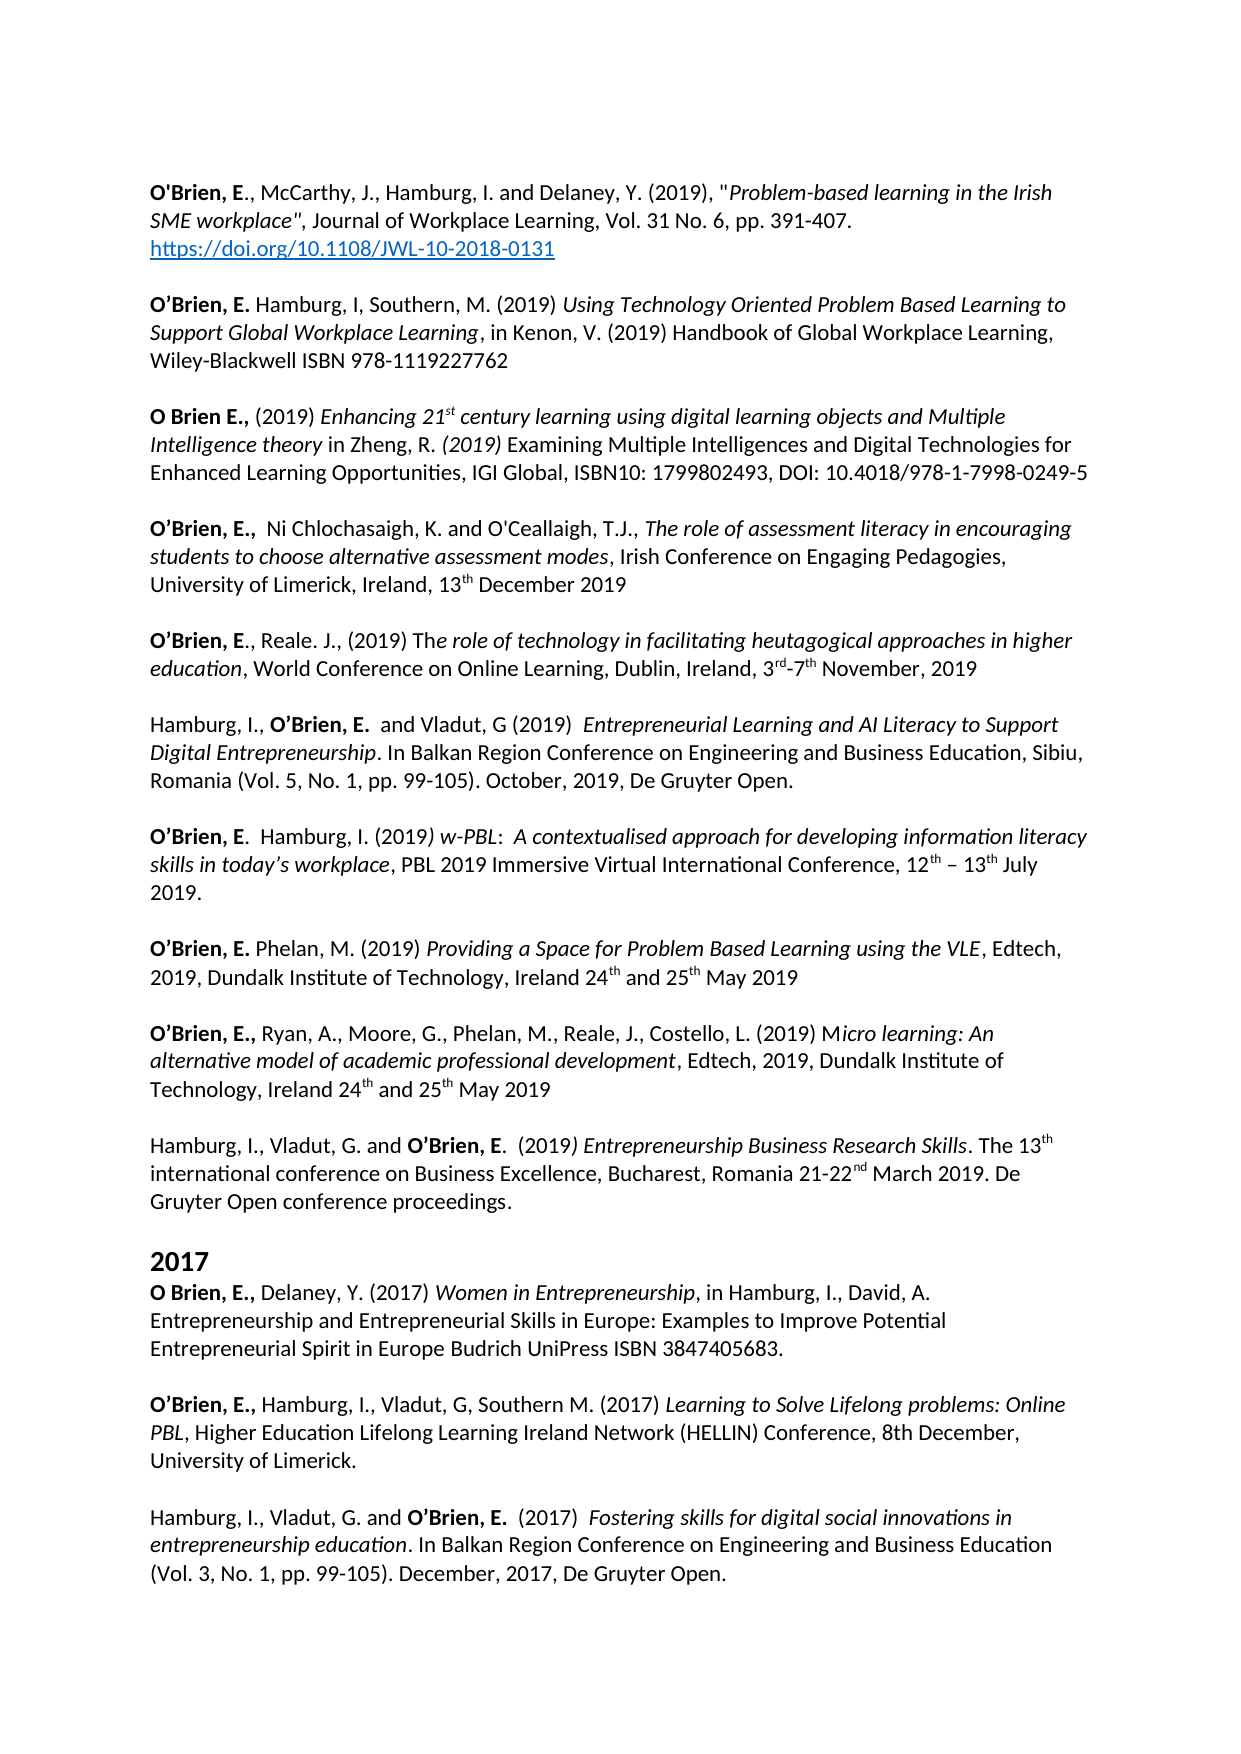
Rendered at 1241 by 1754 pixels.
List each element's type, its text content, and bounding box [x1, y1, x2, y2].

text O Brien, E., Delaney, Y. (2017) Women in Entrepreneurship, in Hamburg, I., David, A. Entrepreneurship and Entrepreneurial Skills in Europe: Examples to Improve Potential Entrepreneurial Spirit in Europe Budrich UniPress ISBN 3847405683. [150, 1278, 1090, 1362]
text O’Brien, E., Hamburg, I., Vladut, G, Southern M. (2017) Learning to Solve Lifelong problems: Online PBL, Higher Education Lifelong Learning Ireland Network (HELLIN) Conference, 8th December, University of Limerick. [150, 1391, 1090, 1474]
text O’Brien, E. Phelan, M. (2019) Providing a Space for Problem Based Learning using the VLE, Edtech, 2019, Dundalk Institute of Technology, Ireland 24th and 25th May 2019 [150, 934, 1090, 991]
text 2017 [150, 1243, 1090, 1278]
text Hamburg, I., O’Brien, E. and Vladut, G (2019) Entrepreneurial Learning and AI Literacy to Support Digital Entrepreneurship. In Balkan Region Conference on Engineering and Business Education, Sibiu, Romania (Vol. 5, No. 1, pp. 99-105). October, 2019, De Gruyter Open. [150, 710, 1090, 794]
text O'Brien, E., McCarthy, J., Hamburg, I. and Delaney, Y. (2019), "Problem-based learning in the Irish SME workplace", Journal of Workplace Learning, Vol. 31 No. 6, pp. 391-407. https://doi.org/10.1108/JWL-10-2018-0131 [150, 178, 1090, 262]
text O’Brien, E., Reale. J., (2019) The role of technology in facilitating heutagogical approaches in higher education, World Conference on Online Learning, Dublin, Ireland, 3rd-7th November, 2019 [150, 626, 1090, 682]
text O’Brien, E. Hamburg, I. (2019) w-PBL: A contextualised approach for developing information literacy skills in today’s workplace, PBL 2019 Immersive Virtual International Conference, 12th – 13th July 2019. [150, 822, 1090, 907]
text O’Brien, E. Hamburg, I, Southern, M. (2019) Using Technology Oriented Problem Based Learning to Support Global Workplace Learning, in Kenon, V. (2019) Handbook of Global Workplace Learning, Wiley-Blackwell ISBN 978-1119227762 [150, 290, 1090, 374]
text Hamburg, I., Vladut, G. and O’Brien, E. (2019) Entrepreneurship Business Research Skills. The 13th international conference on Business Excellence, Bucharest, Romania 21-22nd March 2019. De Gruyter Open conference proceedings. [150, 1131, 1090, 1215]
text O’Brien, E., Ni Chlochasaigh, K. and O'Ceallaigh, T.J., The role of assessment literacy in encouraging students to choose alternative assessment modes, Irish Conference on Engaging Pedagogies, University of Limerick, Ireland, 13th December 2019 [150, 514, 1090, 598]
text Hamburg, I., Vladut, G. and O’Brien, E. (2017) Fostering skills for digital social innovations in entrepreneurship education. In Balkan Region Conference on Engineering and Business Education (Vol. 3, No. 1, pp. 99-105). December, 2017, De Gruyter Open. [150, 1503, 1090, 1587]
text O’Brien, E., Ryan, A., Moore, G., Phelan, M., Reale, J., Costello, L. (2019) Micro learning: An alternative model of academic professional development, Edtech, 2019, Dundalk Institute of Technology, Ireland 24th and 25th May 2019 [150, 1019, 1090, 1103]
text O Brien E., (2019) Enhancing 21st century learning using digital learning objects and Multiple Intelligence theory in Zheng, R. (2019) Examining Multiple Intelligences and Digital Technologies for Enhanced Learning Opportunities, IGI Global, ISBN10: 1799802493, DOI: 10.4018/978-1-7998-0249-5 [150, 402, 1090, 486]
